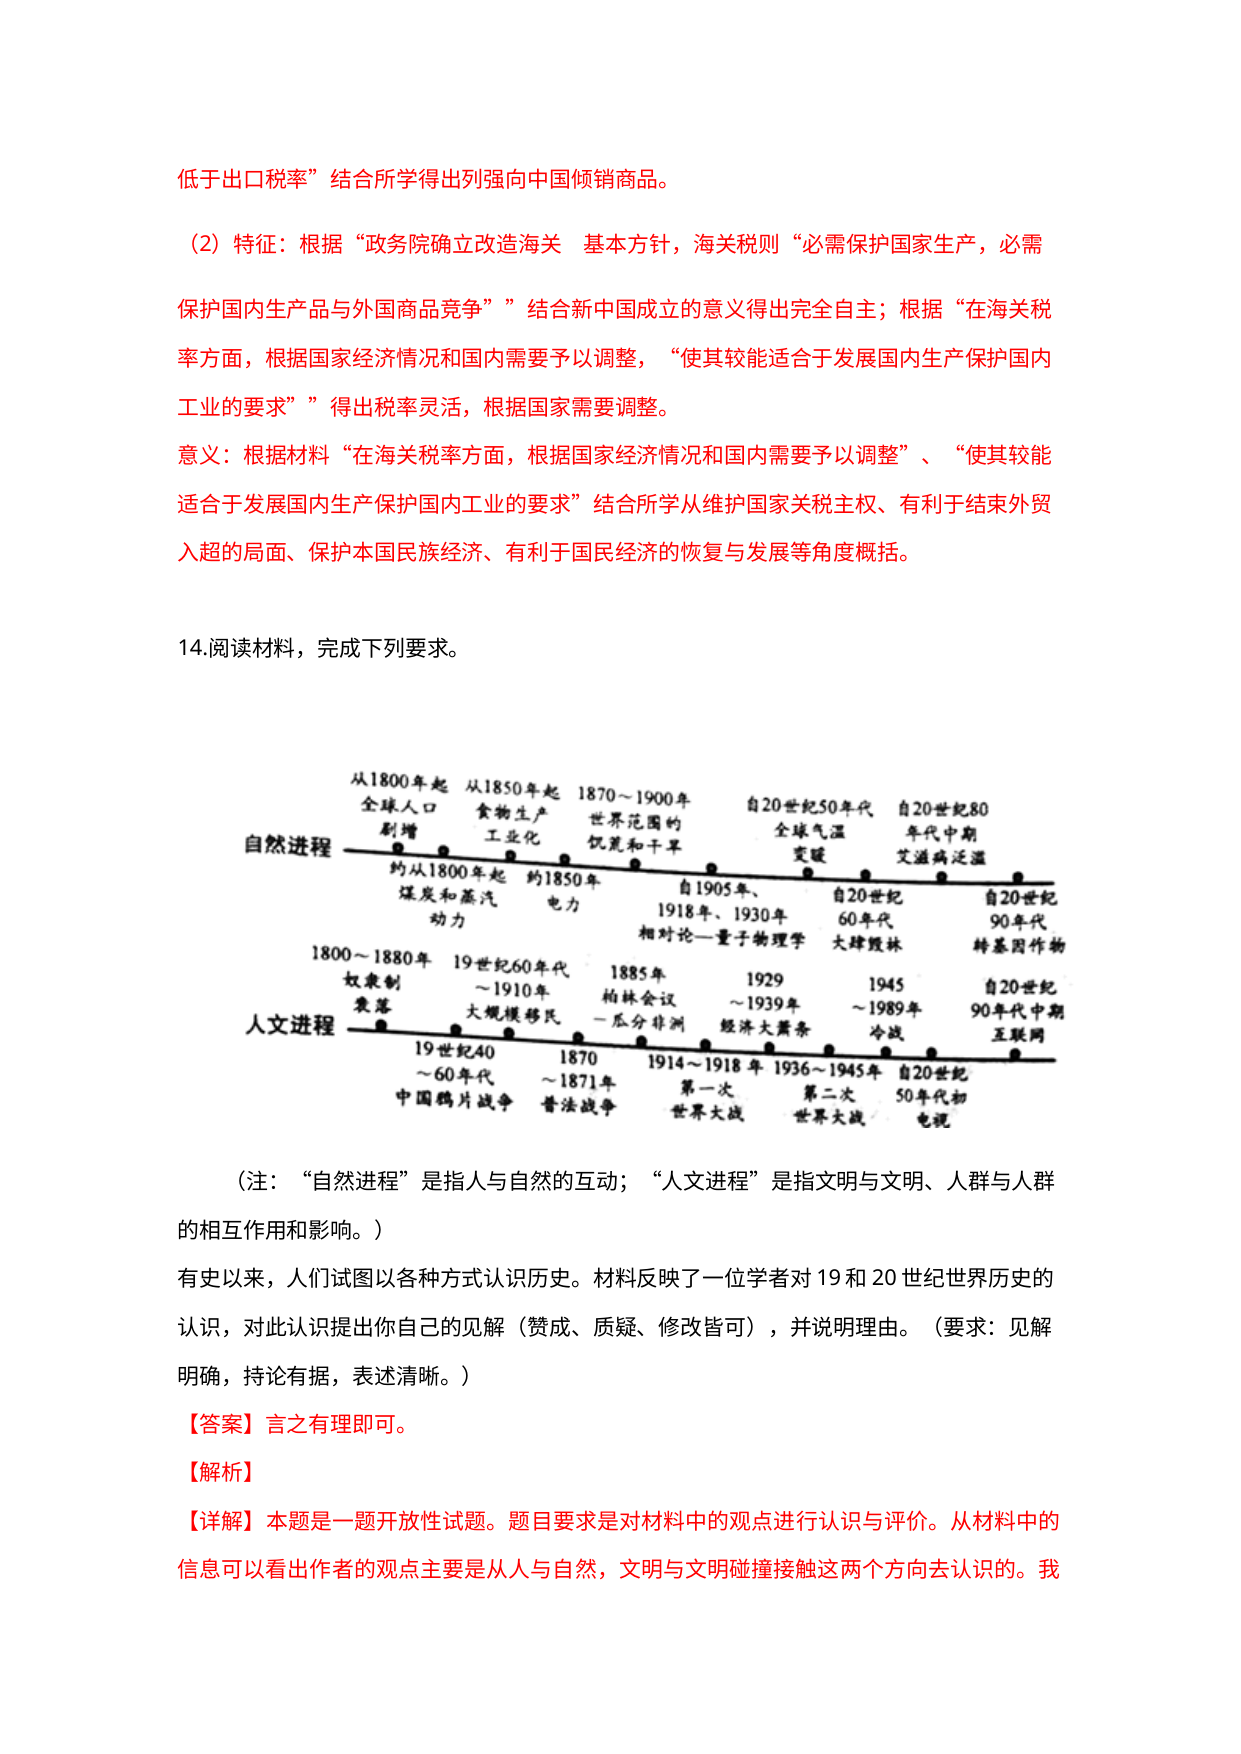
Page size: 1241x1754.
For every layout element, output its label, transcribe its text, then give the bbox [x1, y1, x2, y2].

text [177, 162, 1063, 194]
text 意义：根据材料“在海关税率方面，根据国家经济情况和国内需要予以调整”、“使其较能适合于发展国内生产保护国内工业的要求”结合所学从维护国家关税主权、有利于结束外贸入超的局面、保护本国民族经济、有利于国民经济的恢复与发展等角度概括。 [177, 437, 1063, 567]
text 【答案】言之有理即可。 [177, 1407, 1063, 1439]
text （2）特征：根据“政务院确立改造海关基本方针，海关税则“必需保护国家生产，必需保护国内生产品与外国商品竞争””结合新中国成立的意义得出完全自主；根据“在海关税率方面，根据国家经济情况和国内需要予以调整，“使其较能适合于发展国内生产保护国内工业的要求””得出税率灵活，根据国家需要调整。 [177, 210, 1063, 422]
text 有史以来，人们试图以各种方式认识历史。材料反映了一位学者对19和20世纪世界历史的认识，对此认识提出你自己的见解（赞成、质疑、修改皆可），并说明理由。（要求：见解明确，持论有据，表述清晰。） [177, 1261, 1063, 1391]
text （注：“自然进程”是指人与自然的互动；“人文进程”是指文明与文明、人群与人群的相互作用和影响。） [177, 1164, 1063, 1245]
picture [177, 726, 1135, 1128]
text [177, 1503, 1063, 1584]
text 14.阅读材料，完成下列要求。 [177, 631, 1063, 663]
text 【解析】 [177, 1455, 1063, 1487]
